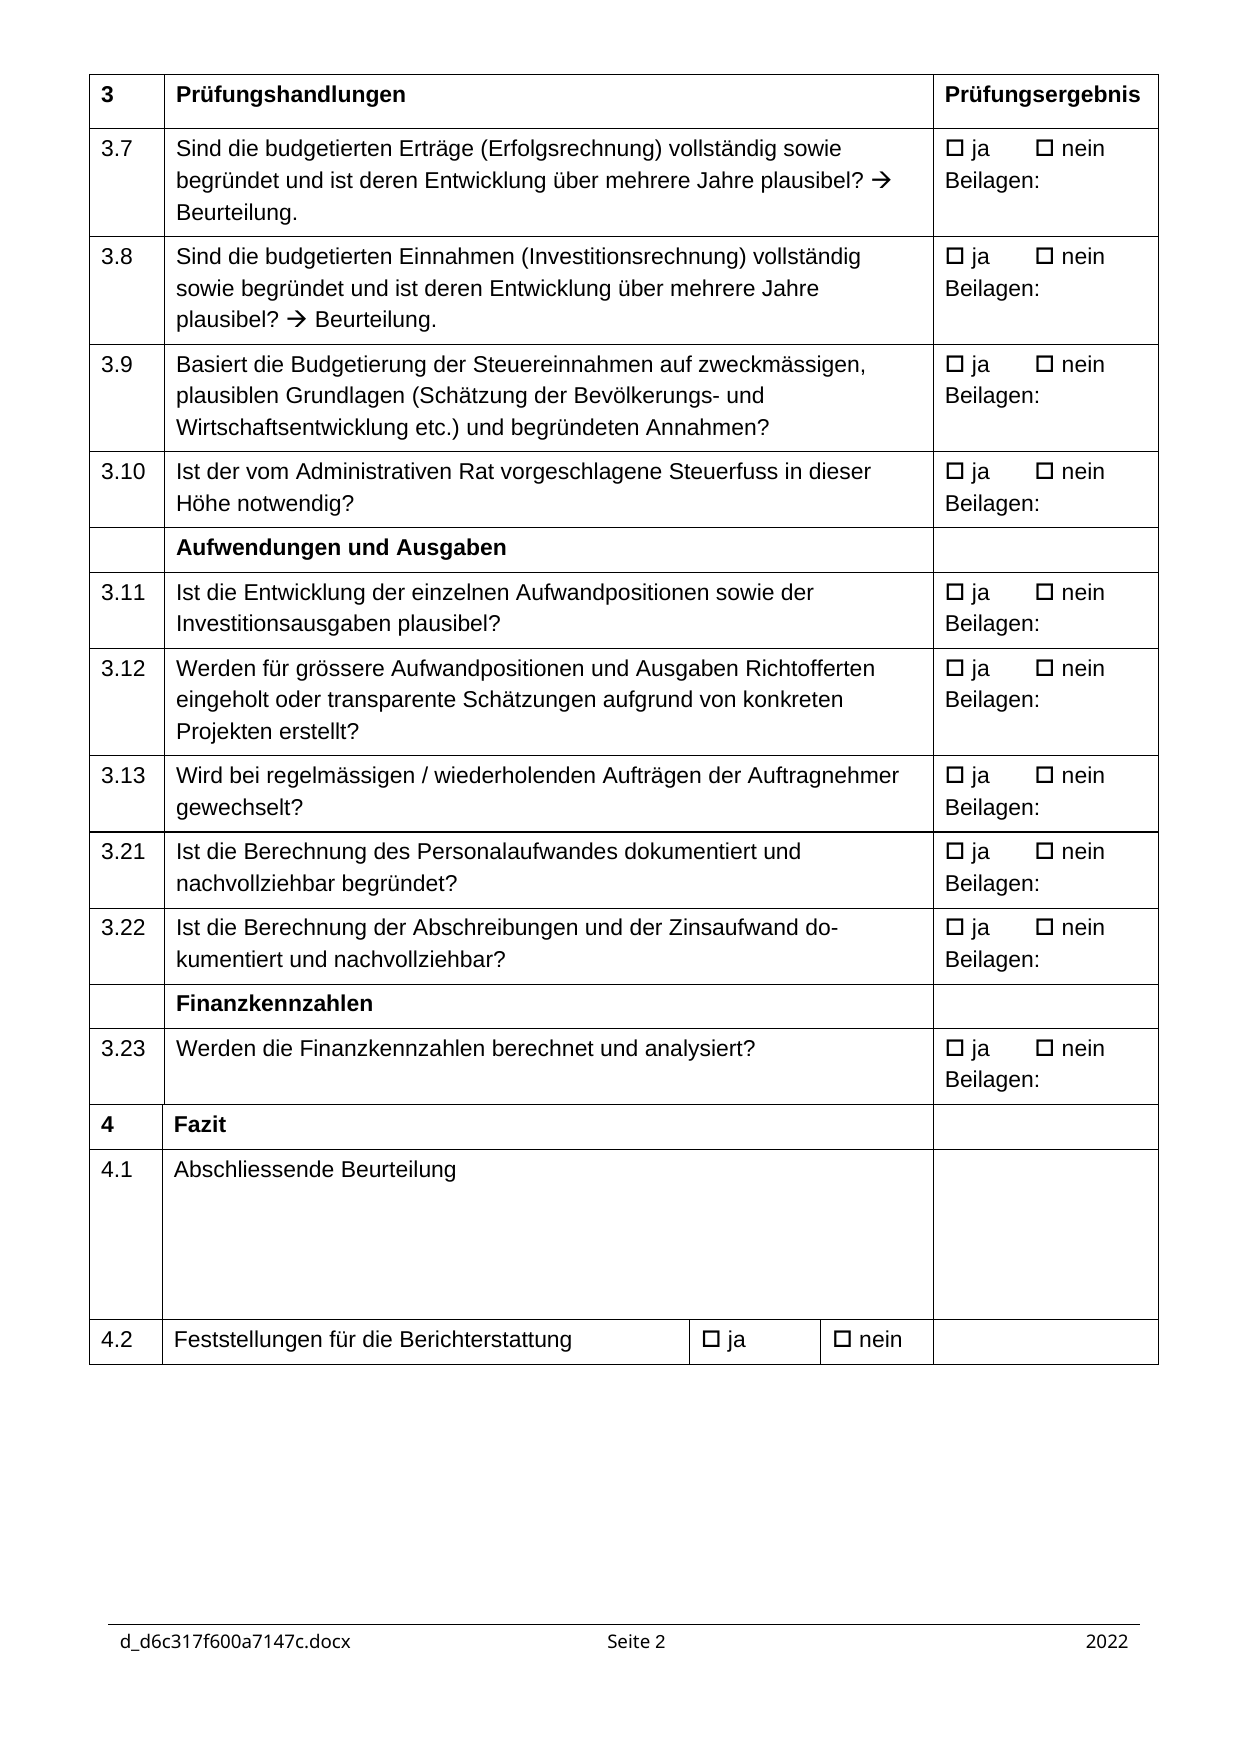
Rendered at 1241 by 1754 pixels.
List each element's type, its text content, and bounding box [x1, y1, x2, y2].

table_cell Feststellungen für die Berichterstattung [163, 1320, 689, 1364]
table_cell Finanzkennzahlen [165, 985, 933, 1028]
table_cell 3.7 [90, 129, 164, 236]
table_cell 3.8 [90, 237, 164, 343]
table_cell ja nein Beilagen: [934, 909, 1158, 983]
table_cell [934, 985, 1158, 1028]
table_cell ja nein Beilagen: [934, 237, 1158, 343]
table_cell [934, 528, 1158, 572]
table_cell Basiert die Budgetierung der Steuereinnahmen auf zweckmässigen, plausiblen Grundlagen (Schätzung der Bevölkerungs- und Wirtschaftsentwicklung etc.) und begründeten Annahmen? [165, 345, 933, 451]
table_cell ja nein Beilagen: [934, 573, 1158, 648]
table_cell 4.2 [90, 1320, 162, 1364]
table_cell 3.23 [90, 1029, 164, 1104]
table_cell Ist die Berechnung der Abschreibungen und der Zinsaufwand dokumentiert und nachvollziehbar? [165, 909, 933, 983]
table_cell nein [821, 1320, 933, 1364]
table_cell [934, 1150, 1158, 1319]
table_cell ja nein Beilagen: [934, 129, 1158, 236]
table_cell 3.22 [90, 909, 164, 983]
table_cell 4.1 [90, 1150, 162, 1319]
table_cell 3.11 [90, 573, 164, 648]
table_cell Werden für grössere Aufwandpositionen und Ausgaben Richtofferten eingeholt oder transparente Schätzungen aufgrund von konkreten Projekten erstellt? [165, 649, 933, 755]
table_cell Wird bei regelmässigen / wiederholenden Aufträgen der Auftragnehmer gewechselt? [165, 756, 933, 831]
table_cell Abschliessende Beurteilung [163, 1150, 933, 1319]
table_cell ja [690, 1320, 820, 1364]
table_cell 4 [90, 1105, 162, 1149]
table_cell 3.9 [90, 345, 164, 451]
table_header Prüfungsergebnis [934, 75, 1158, 128]
table_cell ja nein Beilagen: [934, 833, 1158, 907]
table_cell [90, 985, 164, 1028]
table_cell ja nein Beilagen: [934, 345, 1158, 451]
table_cell Aufwendungen und Ausgaben [165, 528, 933, 572]
table_cell Werden die Finanzkennzahlen berechnet und analysiert? [165, 1029, 933, 1104]
table_header Prüfungshandlungen [165, 75, 933, 128]
table_header 3 [90, 75, 164, 128]
table_cell Ist die Entwicklung der einzelnen Aufwandpositionen sowie der Investitionsausgaben plausibel? [165, 573, 933, 648]
table_cell 3.21 [90, 833, 164, 907]
table_cell Sind die budgetierten Einnahmen (Investitionsrechnung) vollständig sowie begründet und ist deren Entwicklung über mehrere Jahre plausibel? Beurteilung. [165, 237, 933, 343]
table_cell [934, 1320, 1158, 1364]
table_cell ja nein Beilagen: [934, 1029, 1158, 1104]
table_cell 3.13 [90, 756, 164, 831]
table_cell Sind die budgetierten Erträge (Erfolgsrechnung) vollständig sowie begründet und ist deren Entwicklung über mehrere Jahre plausibel? Beurteilung. [165, 129, 933, 236]
table_cell 3.10 [90, 452, 164, 527]
table_cell ja nein Beilagen: [934, 649, 1158, 755]
table_cell 3.12 [90, 649, 164, 755]
table_cell [90, 528, 164, 572]
table_cell Ist die Berechnung des Personalaufwandes dokumentiert und nachvollziehbar begründet? [165, 833, 933, 907]
table_cell ja nein Beilagen: [934, 756, 1158, 831]
table_cell ja nein Beilagen: [934, 452, 1158, 527]
table_cell Fazit [163, 1105, 933, 1149]
table_cell [934, 1105, 1158, 1149]
table_cell Ist der vom Administrativen Rat vorgeschlagene Steuerfuss in dieser Höhe notwendig? [165, 452, 933, 527]
